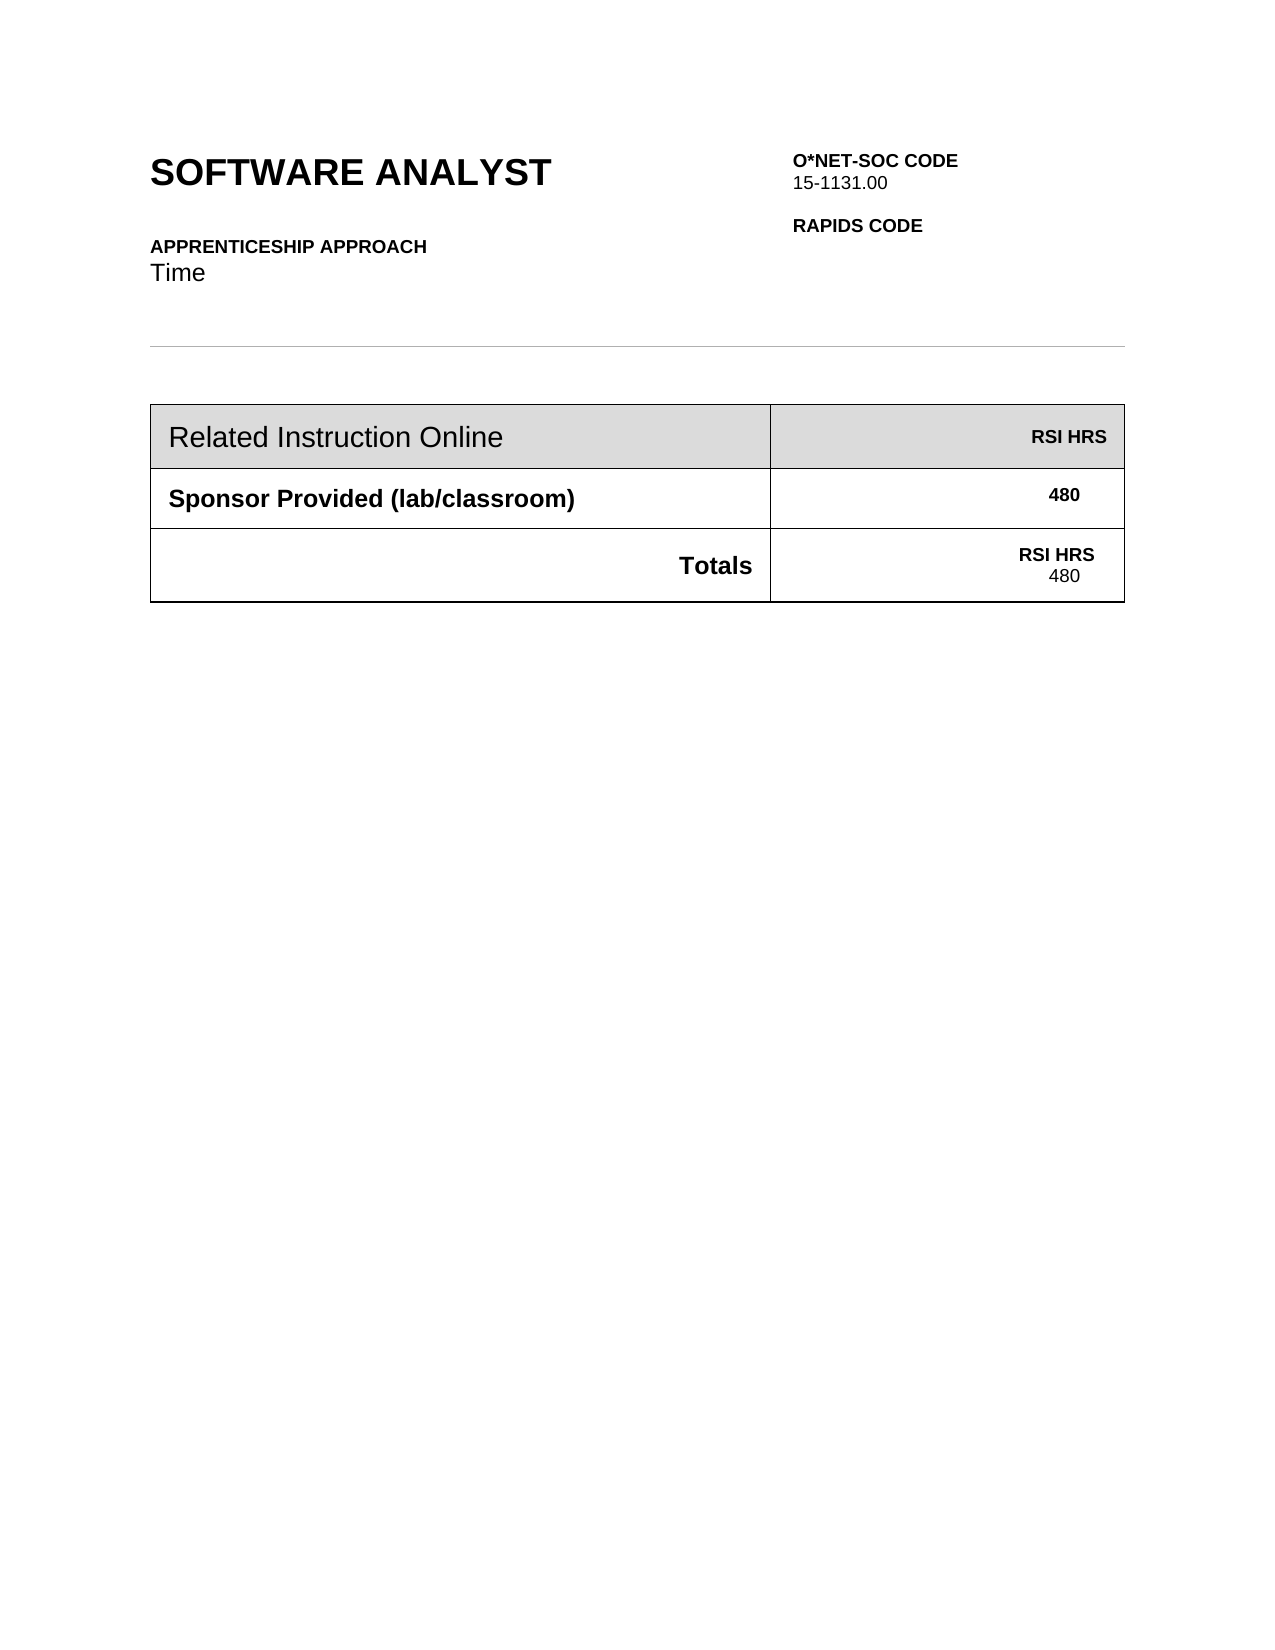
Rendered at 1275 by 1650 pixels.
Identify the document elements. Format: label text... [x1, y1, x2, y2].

table_cell RSI HRS 480 [771, 529, 1124, 601]
table_header RSI HRS [771, 405, 1124, 468]
text RAPIDS CODE [793, 215, 1125, 236]
text 15-1131.00 [793, 172, 1125, 193]
text SOFTWARE ANALYST [150, 150, 719, 193]
table_header Related Instruction Online [151, 405, 770, 468]
table_cell Totals [151, 529, 770, 601]
text Time [150, 258, 719, 287]
text O*NET-SOC CODE [793, 150, 1125, 172]
table_cell Sponsor Provided (lab/classroom) [151, 469, 770, 528]
text APPRENTICESHIP APPROACH [150, 236, 719, 258]
table_cell 480 [771, 469, 1124, 528]
